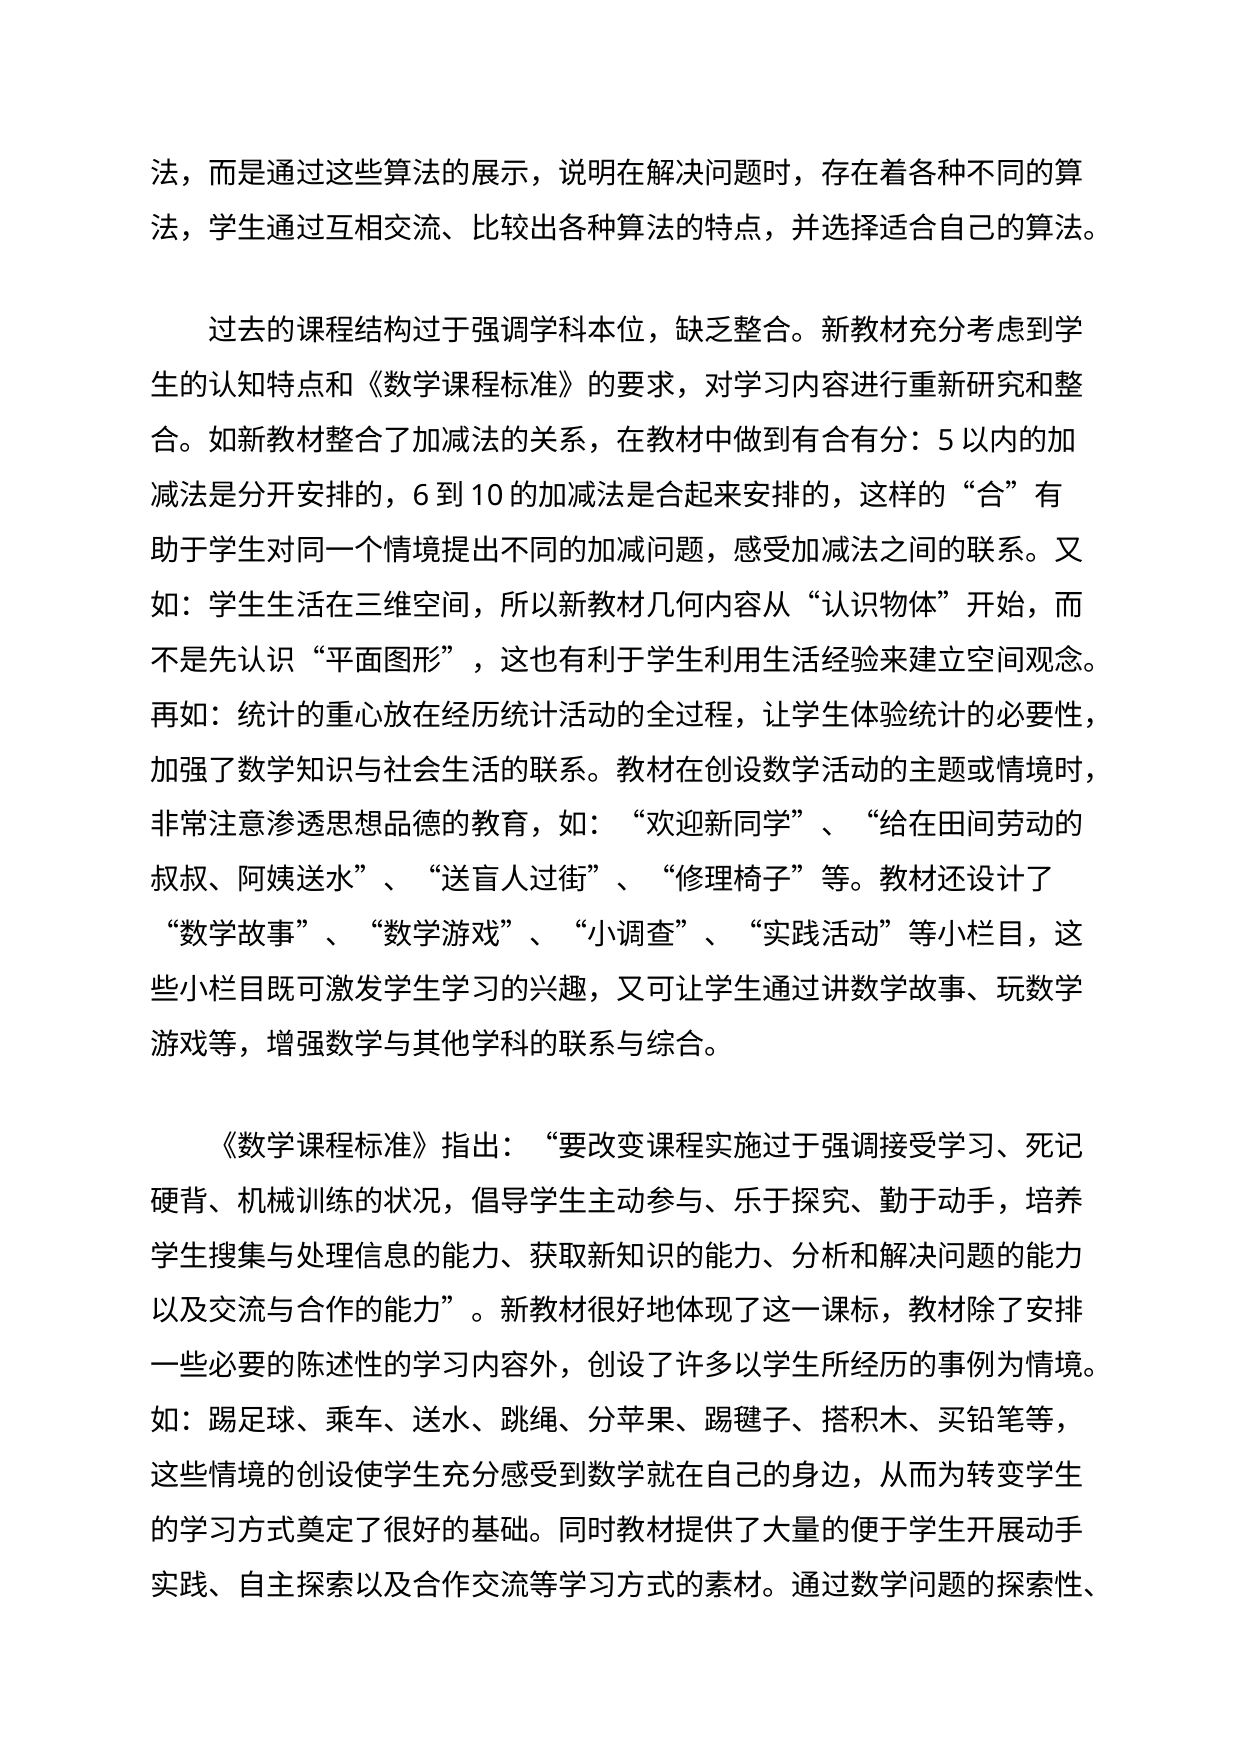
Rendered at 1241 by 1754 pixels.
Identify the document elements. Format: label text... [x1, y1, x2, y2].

text 过去的课程结构过于强调学科本位，缺乏整合。新教材充分考虑到学生的认知特点和《数学课程标准》的要求，对学习内容进行重新研究和整合。如新教材整合了加减法的关系，在教材中做到有合有分：5以内的加减法是分开安排的，6到10的加减法是合起来安排的，这样的“合”有助于学生对同一个情境提出不同的加减问题，感受加减法之间的联系。又如：学生生活在三维空间，所以新教材几何内容从“认识物体”开始，而不是先认识“平面图形”，这也有利于学生利用生活经验来建立空间观念。再如：统计的重心放在经历统计活动的全过程，让学生体验统计的必要性，加强了数学知识与社会生活的联系。教材在创设数学活动的主题或情境时，非常注意渗透思想品德的教育，如：“欢迎新同学”、“给在田间劳动的叔叔、阿姨送水”、“送盲人过街”、“修理椅子”等。教材还设计了“数学故事”、“数学游戏”、“小调查”、“实践活动”等小栏目，这些小栏目既可激发学生学习的兴趣，又可让学生通过讲数学故事、玩数学游戏等，增强数学与其他学科的联系与综合。 [150, 307, 1090, 1063]
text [150, 150, 1090, 247]
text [150, 1122, 1090, 1604]
